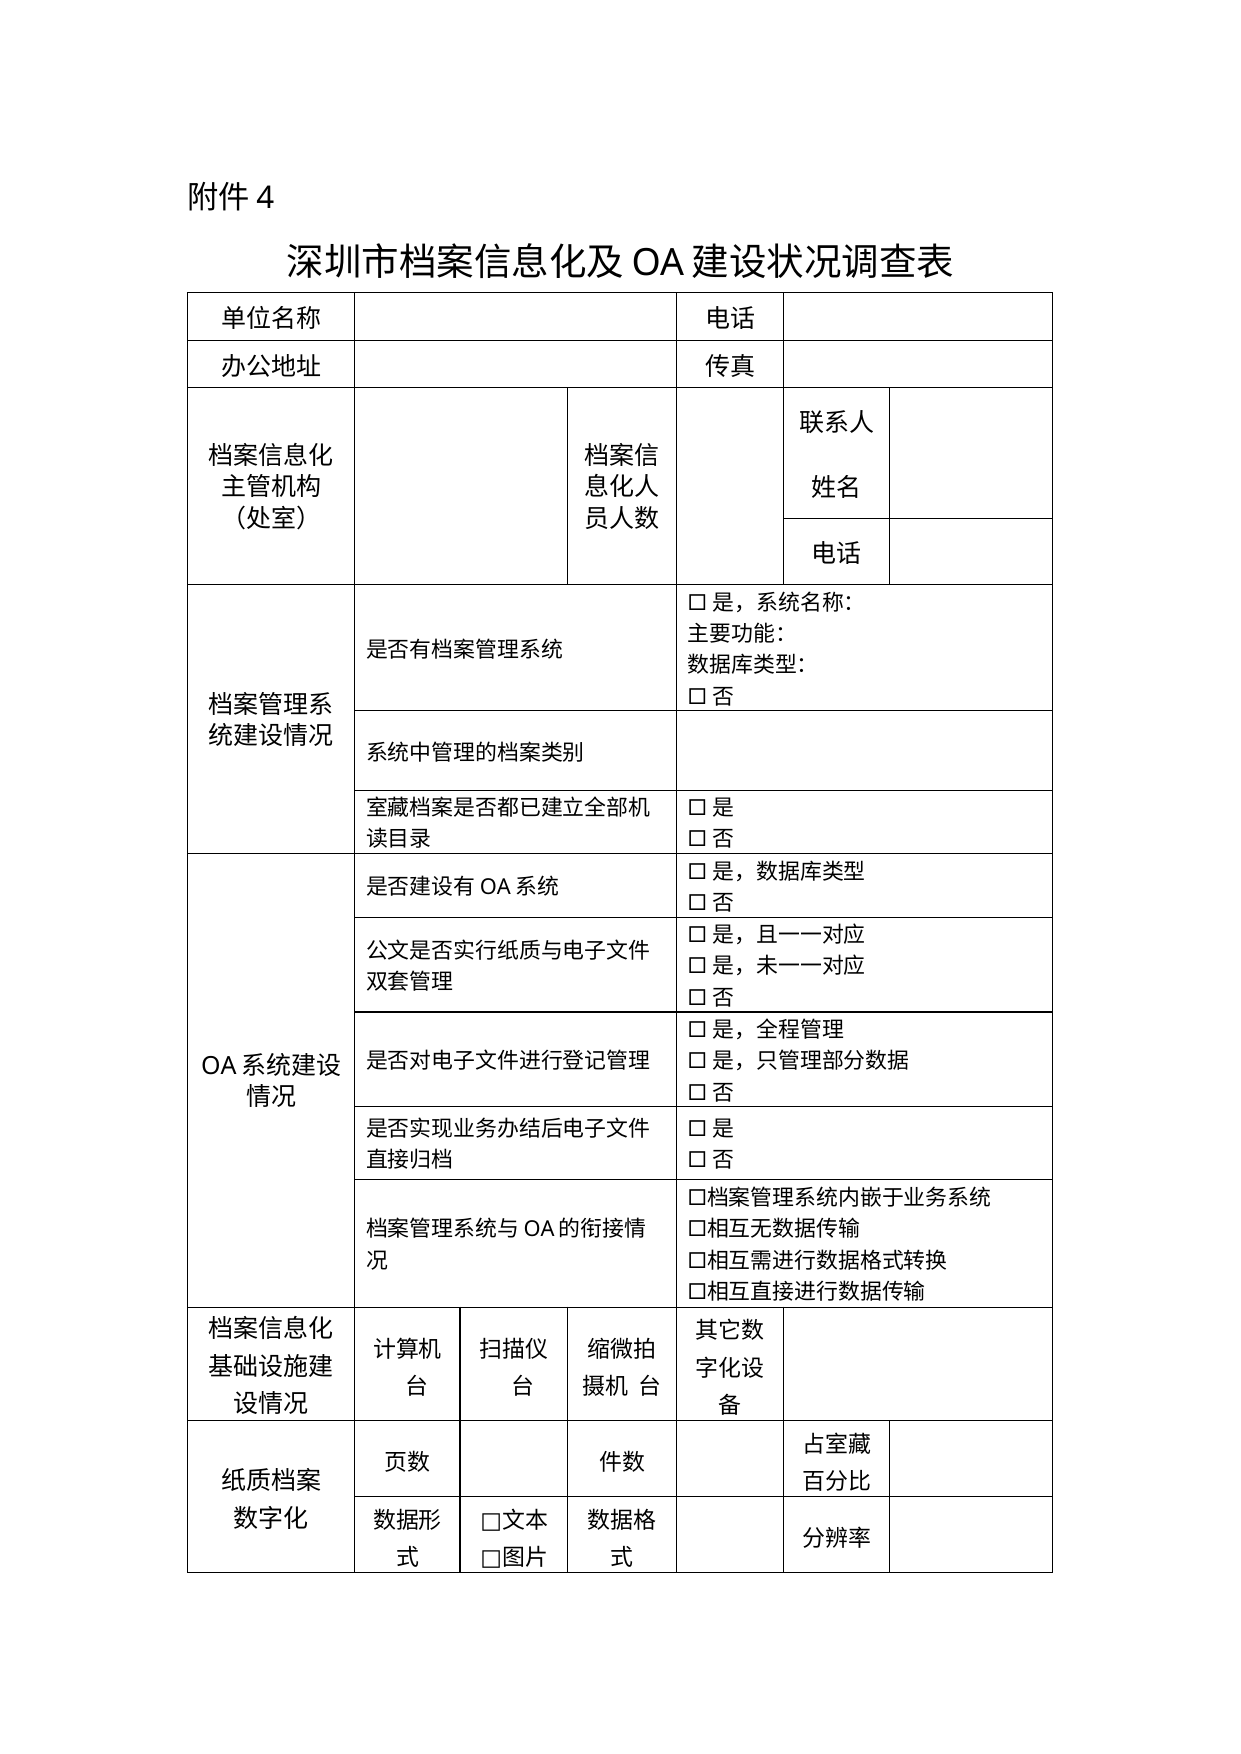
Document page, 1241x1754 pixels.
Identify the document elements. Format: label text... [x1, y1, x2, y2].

table_cell [677, 1421, 783, 1496]
table_cell [677, 388, 783, 584]
table_cell 是否对电子文件进行登记管理 [355, 1013, 676, 1106]
table_cell 电话 [784, 519, 889, 584]
table_header [355, 293, 676, 340]
table_cell 数据格式 [568, 1497, 676, 1572]
table_cell 是，数据库类型 否 [677, 854, 1052, 917]
table_cell 档案管理系统内嵌于业务系统 相互无数据传输 相互需进行数据格式转换 相互直接进行数据传输 [677, 1180, 1052, 1307]
table_cell [784, 1308, 1052, 1420]
text 深圳市档案信息化及OA建设状况调查表 [187, 227, 1053, 292]
table_cell 扫描仪 台 [461, 1308, 567, 1420]
table_cell 页数 [355, 1421, 459, 1496]
table_cell 是，且一一对应 是，未一一对应 否 [677, 918, 1052, 1011]
table_cell 档案信息化基础设施建设情况 [188, 1308, 354, 1420]
table_cell [355, 341, 676, 387]
table_cell 系统中管理的档案类别 [355, 711, 676, 789]
table_cell [355, 388, 567, 584]
table_header 电话 [677, 293, 783, 340]
table_cell 件数 [568, 1421, 676, 1496]
table_cell 是否建设有OA系统 [355, 854, 676, 917]
table_cell 是 否 [677, 791, 1052, 853]
table_cell 公文是否实行纸质与电子文件双套管理 [355, 918, 676, 1011]
table_cell 档案管理系统与OA的衔接情况 [355, 1180, 676, 1307]
table_cell 档案信息化主管机构（处室） [188, 388, 354, 584]
table_cell 是否有档案管理系统 [355, 585, 676, 710]
table_cell 占室藏百分比 [784, 1421, 889, 1496]
table_cell 档案信息化人员人数 [568, 388, 676, 584]
table_cell □文本 □图片 [461, 1497, 567, 1572]
table_header 单位名称 [188, 293, 354, 340]
table_cell 是，全程管理 是，只管理部分数据 否 [677, 1013, 1052, 1106]
table_cell 计算机 台 [355, 1308, 459, 1420]
text 附件4 [187, 162, 1053, 227]
table_cell 联系人姓名 [784, 388, 889, 518]
table_cell [461, 1421, 567, 1496]
table_cell 室藏档案是否都已建立全部机读目录 [355, 791, 676, 853]
table_cell 纸质档案 数字化 [188, 1421, 354, 1572]
table_cell 档案管理系统建设情况 [188, 585, 354, 853]
table_header [784, 293, 1052, 340]
table_cell 分辨率 [784, 1497, 889, 1572]
table_cell 是否实现业务办结后电子文件直接归档 [355, 1107, 676, 1179]
table_cell 数据形式 [355, 1497, 459, 1572]
table_cell [784, 341, 1052, 387]
table_cell 缩微拍摄机 台 [568, 1308, 676, 1420]
table_cell [677, 1497, 783, 1572]
table_cell 传真 [677, 341, 783, 387]
table_cell [890, 1421, 1052, 1496]
table_cell [890, 519, 1052, 584]
table_cell 是，系统名称： 主要功能： 数据库类型： 否 [677, 585, 1052, 710]
table_cell OA系统建设情况 [188, 854, 354, 1307]
table_cell 办公地址 [188, 341, 354, 387]
table_cell 是 否 [677, 1107, 1052, 1179]
table_cell [890, 388, 1052, 518]
table_cell [890, 1497, 1052, 1572]
table_cell 其它数字化设备 [677, 1308, 783, 1420]
table_cell [677, 711, 1052, 789]
